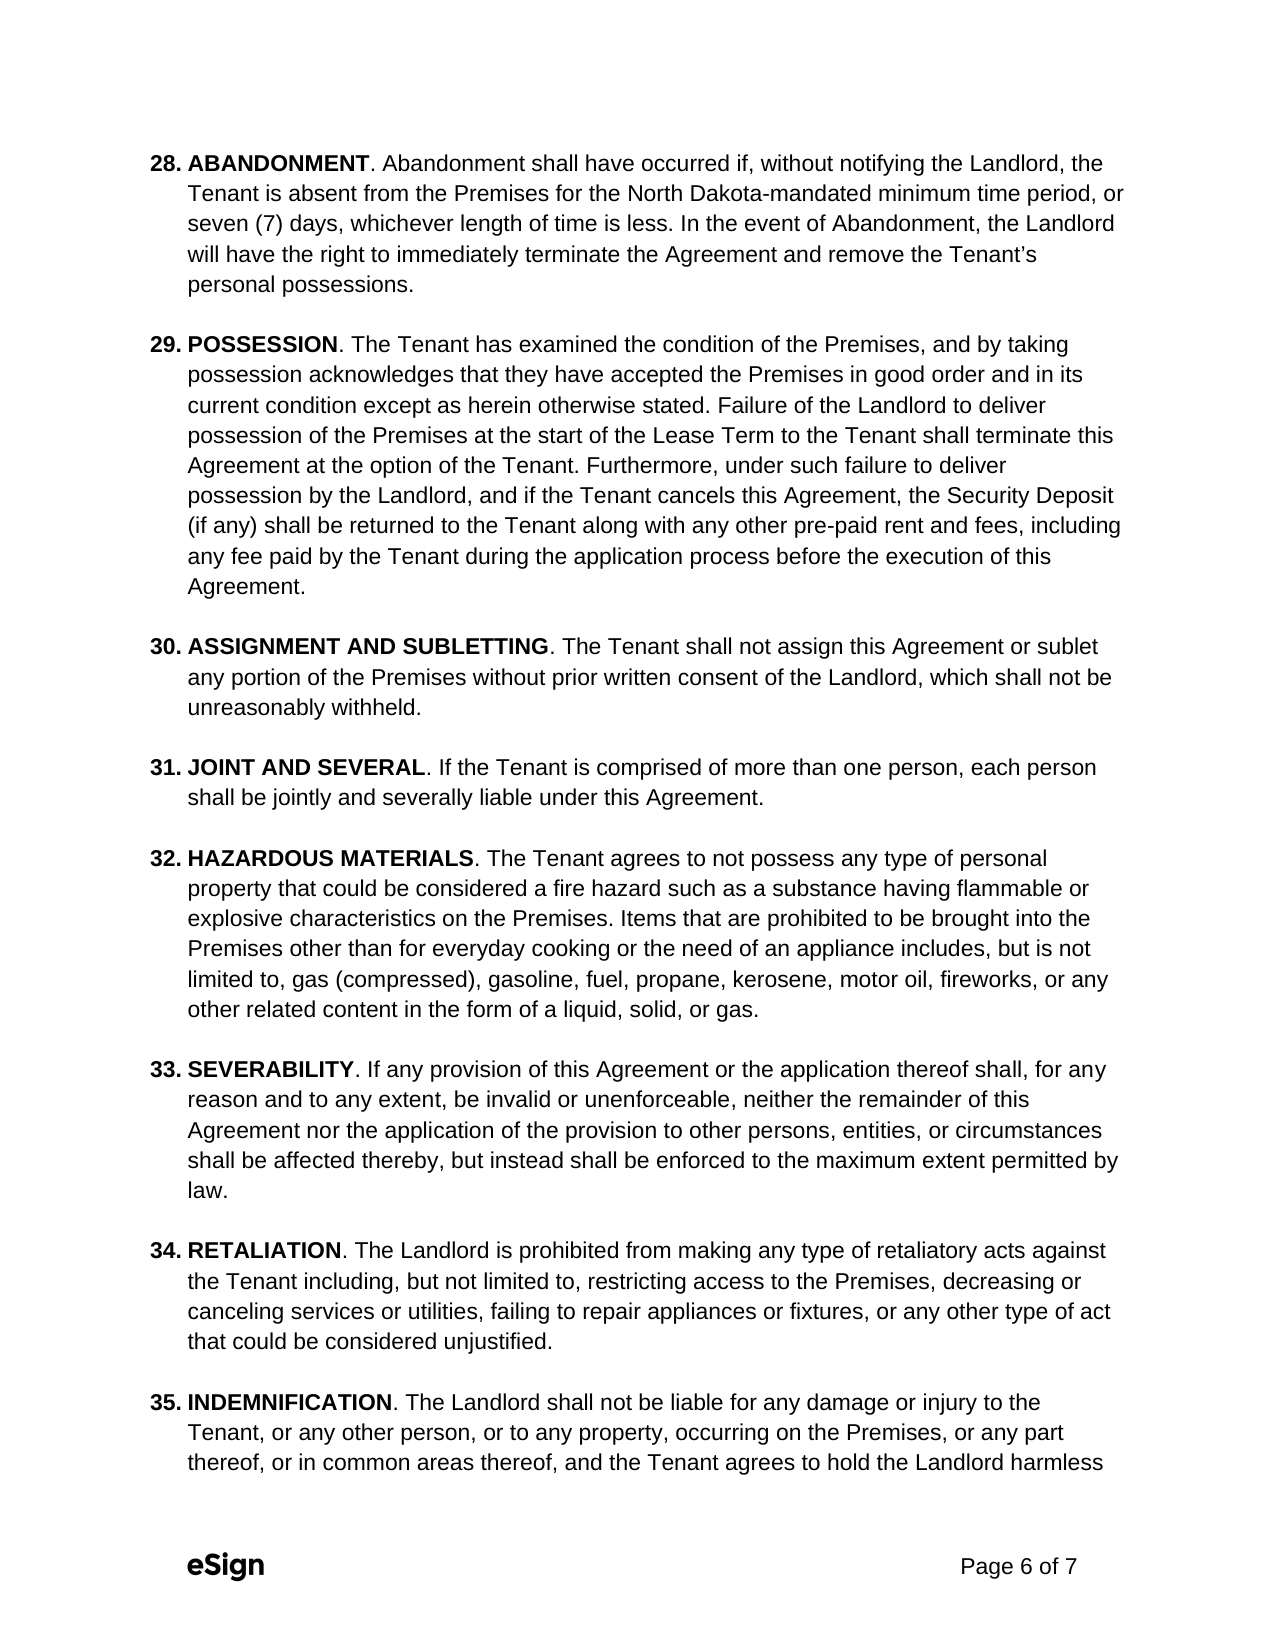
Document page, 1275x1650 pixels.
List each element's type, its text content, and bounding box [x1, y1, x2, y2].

list SEVERABILITY. If any provision of this Agreement or the application thereof shall, for any reason and to any extent, be invalid or unenforceable, neither the remainder of this Agreement nor the application of the provision to other persons, entities, or circumstances shall be affected thereby, but instead shall be enforced to the maximum extent permitted by law. [150, 1056, 1125, 1203]
list HAZARDOUS MATERIALS. The Tenant agrees to not possess any type of personal property that could be considered a fire hazard such as a substance having flammable or explosive characteristics on the Premises. Items that are prohibited to be brought into the Premises other than for everyday cooking or the need of an appliance includes, but is not limited to, gas (compressed), gasoline, fuel, propane, kerosene, motor oil, fireworks, or any other related content in the form of a liquid, solid, or gas. [150, 845, 1125, 1022]
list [150, 1388, 1125, 1475]
picture [172, 1538, 282, 1592]
list ABANDONMENT. Abandonment shall have occurred if, without notifying the Landlord, the Tenant is absent from the Premises for the North Dakota-mandated minimum time period, or seven (7) days, whichever length of time is less. In the event of Abandonment, the Landlord will have the right to immediately terminate the Agreement and remove the Tenant’s personal possessions. [150, 150, 1125, 297]
list ASSIGNMENT AND SUBLETTING. The Tenant shall not assign this Agreement or sublet any portion of the Premises without prior written consent of the Landlord, which shall not be unreasonably withheld. [150, 633, 1125, 720]
list POSSESSION. The Tenant has examined the condition of the Premises, and by taking possession acknowledges that they have accepted the Premises in good order and in its current condition except as herein otherwise stated. Failure of the Landlord to deliver possession of the Premises at the start of the Lease Term to the Tenant shall terminate this Agreement at the option of the Tenant. Furthermore, under such failure to deliver possession by the Landlord, and if the Tenant cancels this Agreement, the Security Deposit (if any) shall be returned to the Tenant along with any other pre-paid rent and fees, including any fee paid by the Tenant during the application process before the execution of this Agreement. [150, 331, 1125, 599]
list JOINT AND SEVERAL. If the Tenant is comprised of more than one person, each person shall be jointly and severally liable under this Agreement. [150, 754, 1125, 811]
list RETALIATION. The Landlord is prohibited from making any type of retaliatory acts against the Tenant including, but not limited to, restricting access to the Premises, decreasing or canceling services or utilities, failing to repair appliances or fixtures, or any other type of act that could be considered unjustified. [150, 1237, 1125, 1354]
